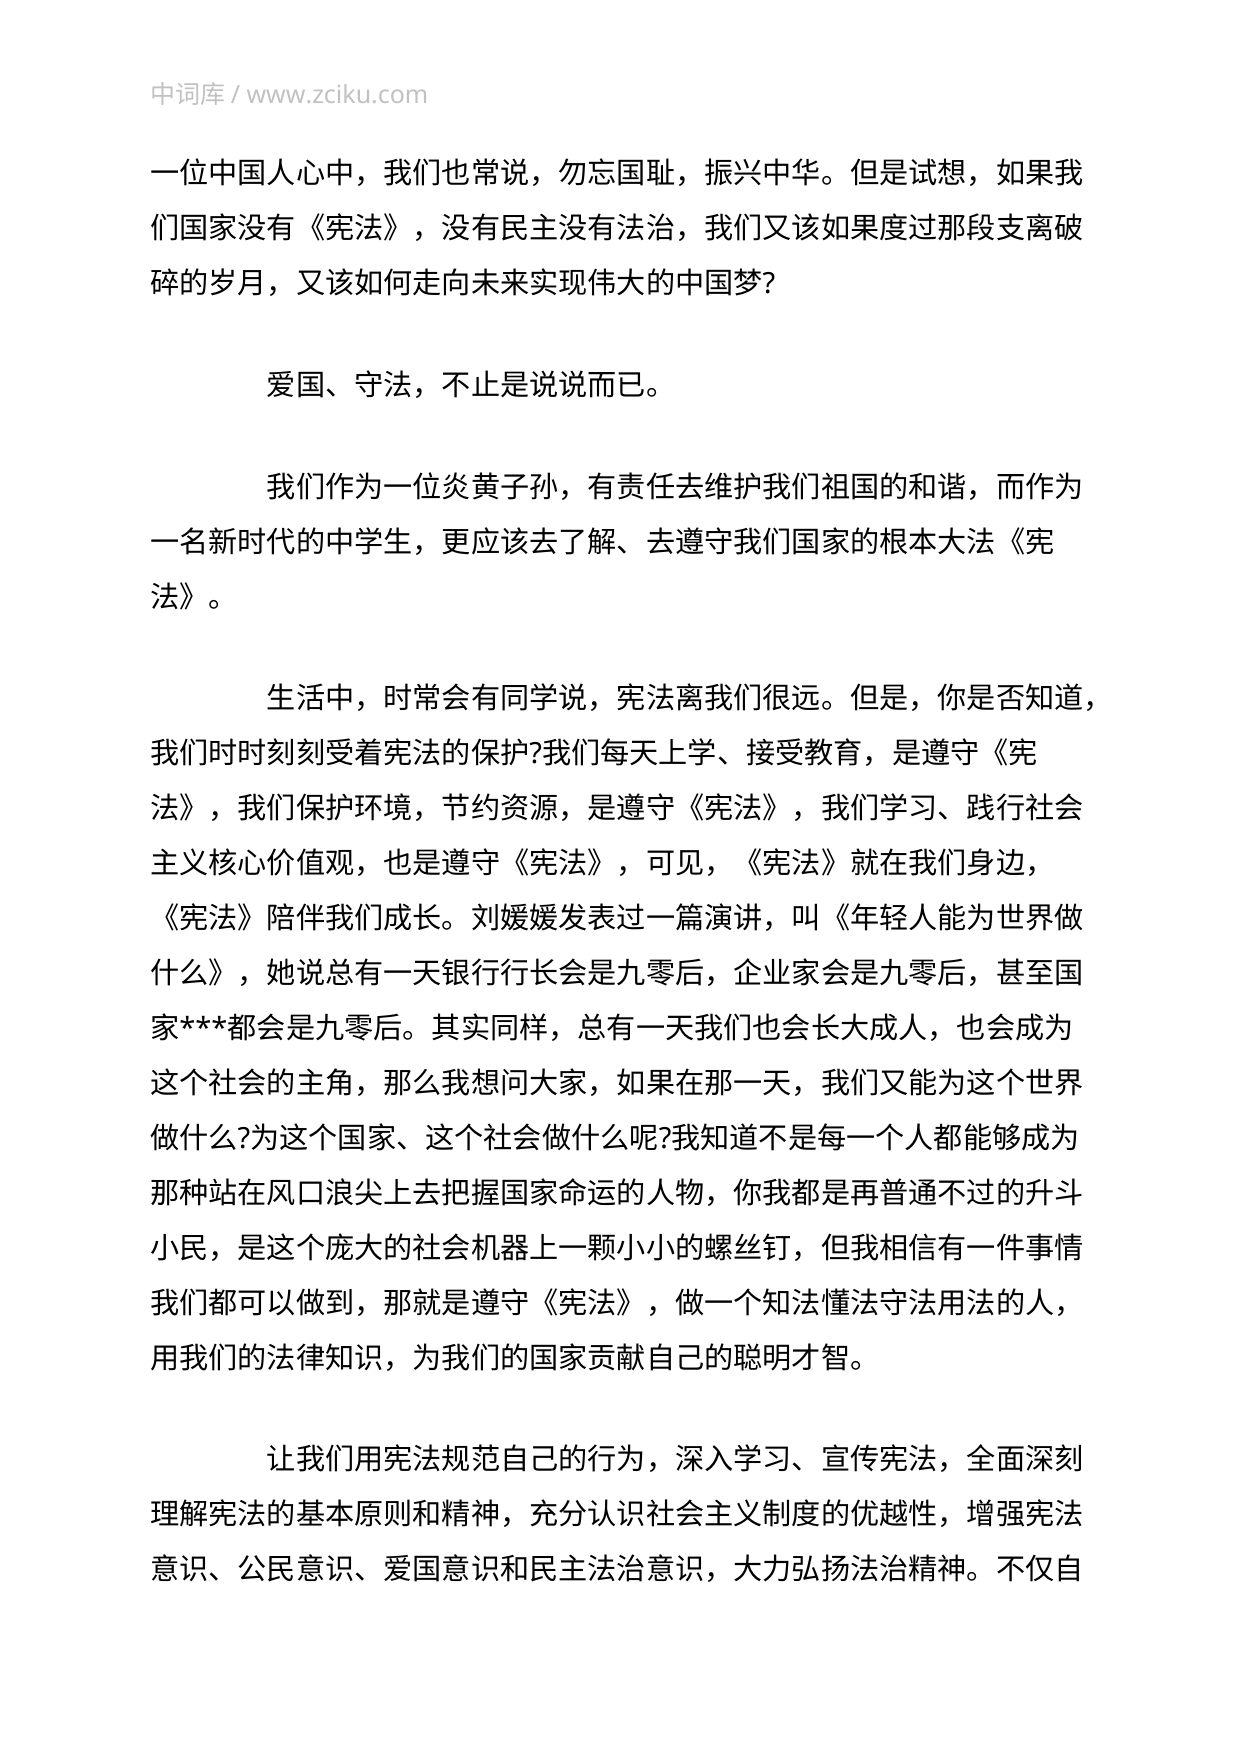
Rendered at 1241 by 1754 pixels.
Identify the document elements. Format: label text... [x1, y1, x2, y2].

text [150, 1436, 1090, 1588]
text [150, 150, 1090, 302]
text 爱国、守法，不止是说说而已。 [150, 362, 1090, 404]
text 我们作为一位炎黄子孙，有责任去维护我们祖国的和谐，而作为一名新时代的中学生，更应该去了解、去遵守我们国家的根本大法《宪法》。 [150, 463, 1090, 616]
text 生活中，时常会有同学说，宪法离我们很远。但是，你是否知道，我们时时刻刻受着宪法的保护?我们每天上学、接受教育，是遵守《宪法》，我们保护环境，节约资源，是遵守《宪法》，我们学习、践行社会主义核心价值观，也是遵守《宪法》，可见，《宪法》就在我们身边，《宪法》陪伴我们成长。刘媛媛发表过一篇演讲，叫《年轻人能为世界做什么》，她说总有一天银行行长会是九零后，企业家会是九零后，甚至国家***都会是九零后。其实同样，总有一天我们也会长大成人，也会成为这个社会的主角，那么我想问大家，如果在那一天，我们又能为这个世界做什么?为这个国家、这个社会做什么呢?我知道不是每一个人都能够成为那种站在风口浪尖上去把握国家命运的人物，你我都是再普通不过的升斗小民，是这个庞大的社会机器上一颗小小的螺丝钉，但我相信有一件事情我们都可以做到，那就是遵守《宪法》，做一个知法懂法守法用法的人，用我们的法律知识，为我们的国家贡献自己的聪明才智。 [150, 675, 1090, 1376]
